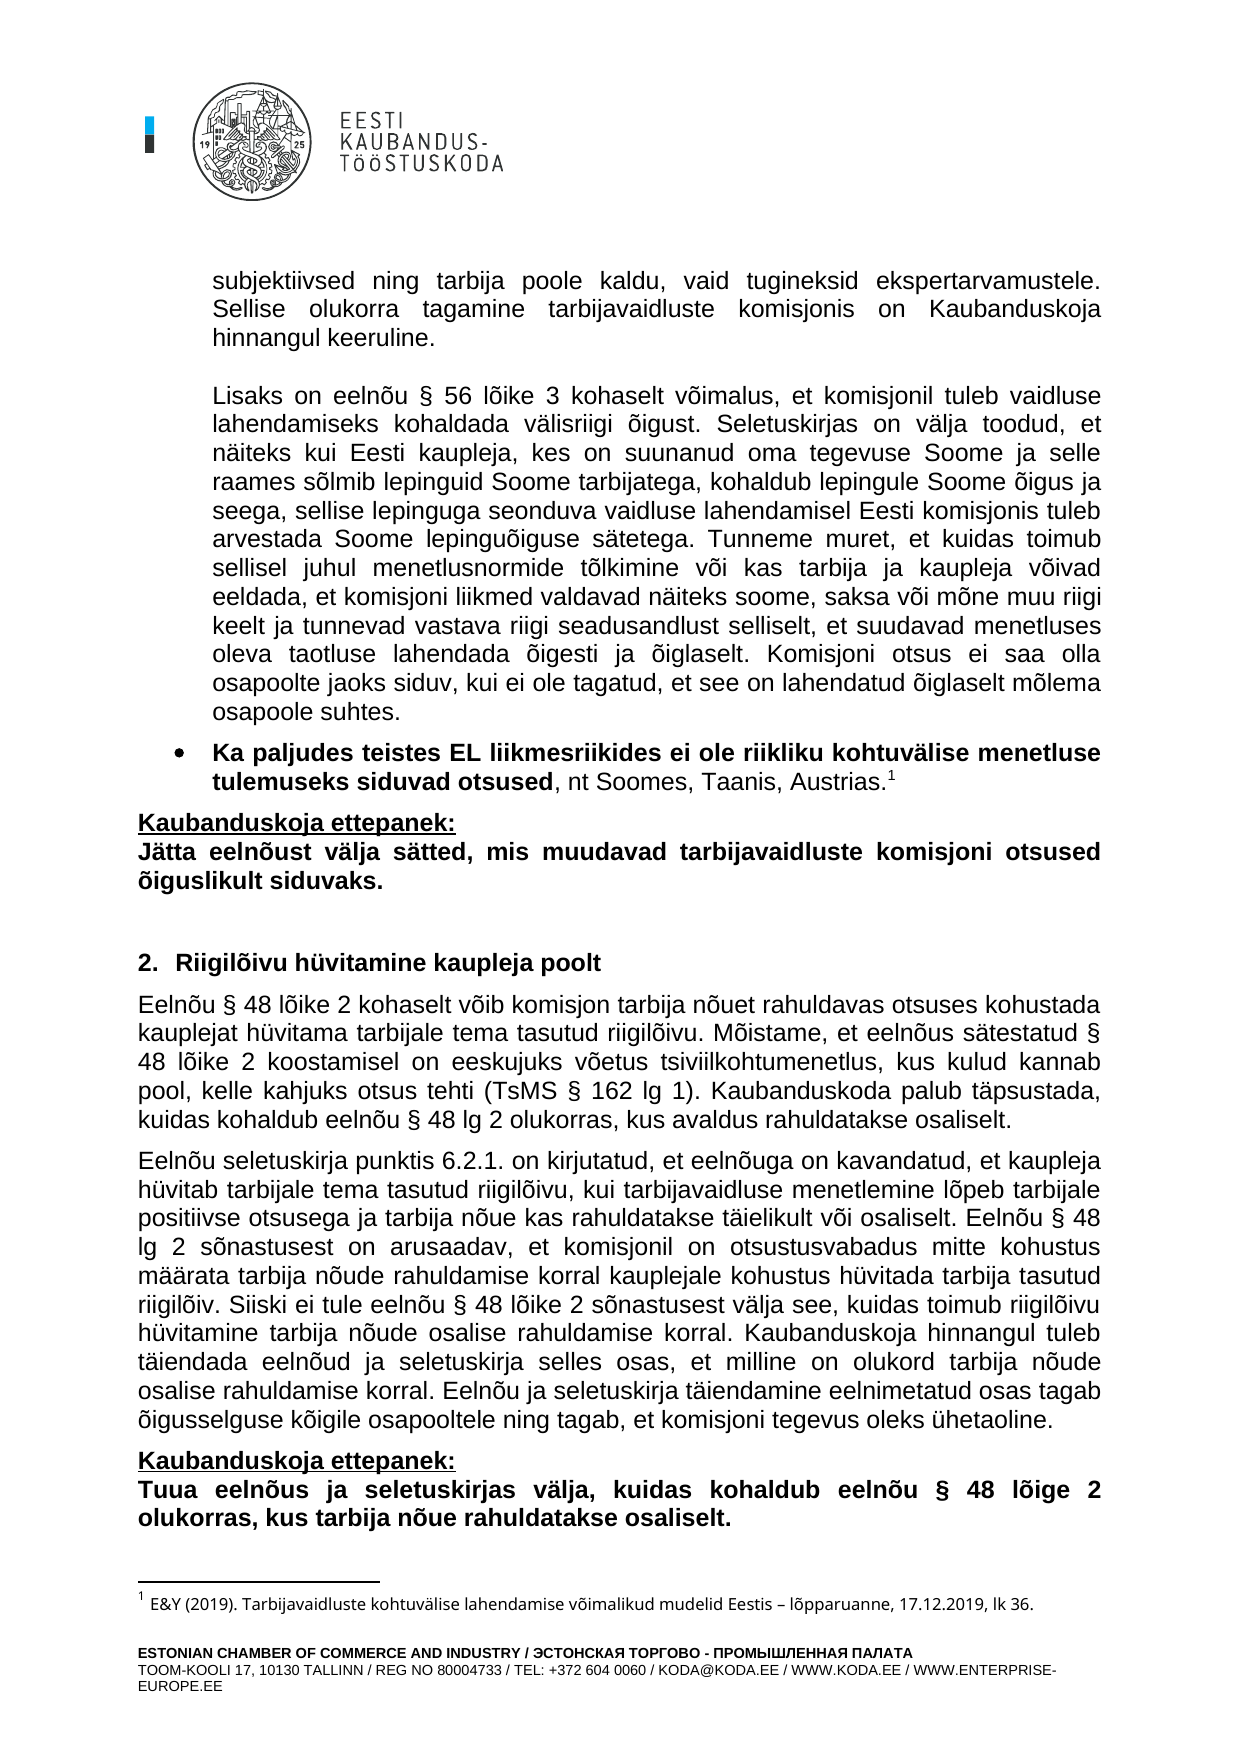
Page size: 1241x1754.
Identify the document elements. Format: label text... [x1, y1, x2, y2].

text Kaubanduskoja ettepanek: [138, 808, 1103, 837]
text Eelnõu § 48 lõike 2 kohaselt võib komisjon tarbija nõuet rahuldavas otsuses kohustada kauplejat hüvitama tarbijale tema tasutud riigilõivu. Mõistame, et eelnõus sätestatud § 48 lõike 2 koostamisel on eeskujuks võetus tsiviilkohtumenetlus, kus kulud kannab pool, kelle kahjuks otsus tehti (TsMS § 162 lg 1). Kaubanduskoda palub täpsustada, kuidas kohaldub eelnõu § 48 lg 2 olukorras, kus avaldus rahuldatakse osaliselt. [138, 989, 1103, 1133]
list Ka paljudes teistes EL liikmesriikides ei ole riikliku kohtuvälise menetluse tulemuseks siduvad otsused, nt Soomes, Taanis, Austrias. [175, 738, 1103, 796]
text Eelnõu seletuskirja punktis 6.2.1. on kirjutatud, et eelnõuga on kavandatud, et kaupleja hüvitab tarbijale tema tasutud riigilõivu, kui tarbijavaidluse menetlemine lõpeb tarbijale positiivse otsusega ja tarbija nõue kas rahuldatakse täielikult või osaliselt. Eelnõu § 48 lg 2 sõnastusest on arusaadav, et komisjonil on otsustusvabadus mitte kohustus määrata tarbija nõude rahuldamise korral kauplejale kohustus hüvitada tarbija tasutud riigilõiv. Siiski ei tule eelnõu § 48 lõike 2 sõnastusest välja see, kuidas toimub riigilõivu hüvitamine tarbija nõude osalise rahuldamise korral. Kaubanduskoja hinnangul tuleb täiendada eelnõud ja seletuskirja selles osas, et milline on olukord tarbija nõude osalise rahuldamise korral. Eelnõu ja seletuskirja täiendamine eelnimetatud osas tagab õigusselguse kõigile osapooltele ning tagab, et komisjoni tegevus oleks ühetaoline. [138, 1146, 1103, 1433]
text Kaubanduskoja ettepanek: [138, 1446, 1103, 1474]
list Lisaks on eelnõu § 56 lõike 3 kohaselt võimalus, et komisjonil tuleb vaidluse lahendamiseks kohaldada välisriigi õigust. Seletuskirjas on välja toodud, et näiteks kui Eesti kaupleja, kes on suunanud oma tegevuse Soome ja selle raames sõlmib lepinguid Soome tarbijatega, kohaldub lepingule Soome õigus ja seega, sellise lepinguga seonduva vaidluse lahendamisel Eesti komisjonis tuleb arvestada Soome lepinguõiguse sätetega. Tunneme muret, et kuidas toimub sellisel juhul menetlusnormide tõlkimine või kas tarbija ja kaupleja võivad eeldada, et komisjoni liikmed valdavad näiteks soome, saksa või mõne muu riigi keelt ja tunnevad vastava riigi seadusandlust selliselt, et suudavad menetluses oleva taotluse lahendada õigesti ja õiglaselt. Komisjoni otsus ei saa olla osapoolte jaoks siduv, kui ei ole tagatud, et see on lahendatud õiglaselt mõlema osapoole suhtes. [212, 381, 1103, 726]
text Tuua eelnõus ja seletuskirjas välja, kuidas kohaldub eelnõu § 48 lõige 2 olukorras, kus tarbija nõue rahuldatakse osaliselt. [138, 1474, 1103, 1532]
list Riigilõivu hüvitamine kaupleja poolt [138, 948, 1103, 977]
text Jätta eelnõust välja sätted, mis muudavad tarbijavaidluste komisjoni otsused õiguslikult siduvaks. [138, 837, 1103, 894]
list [212, 266, 1103, 352]
